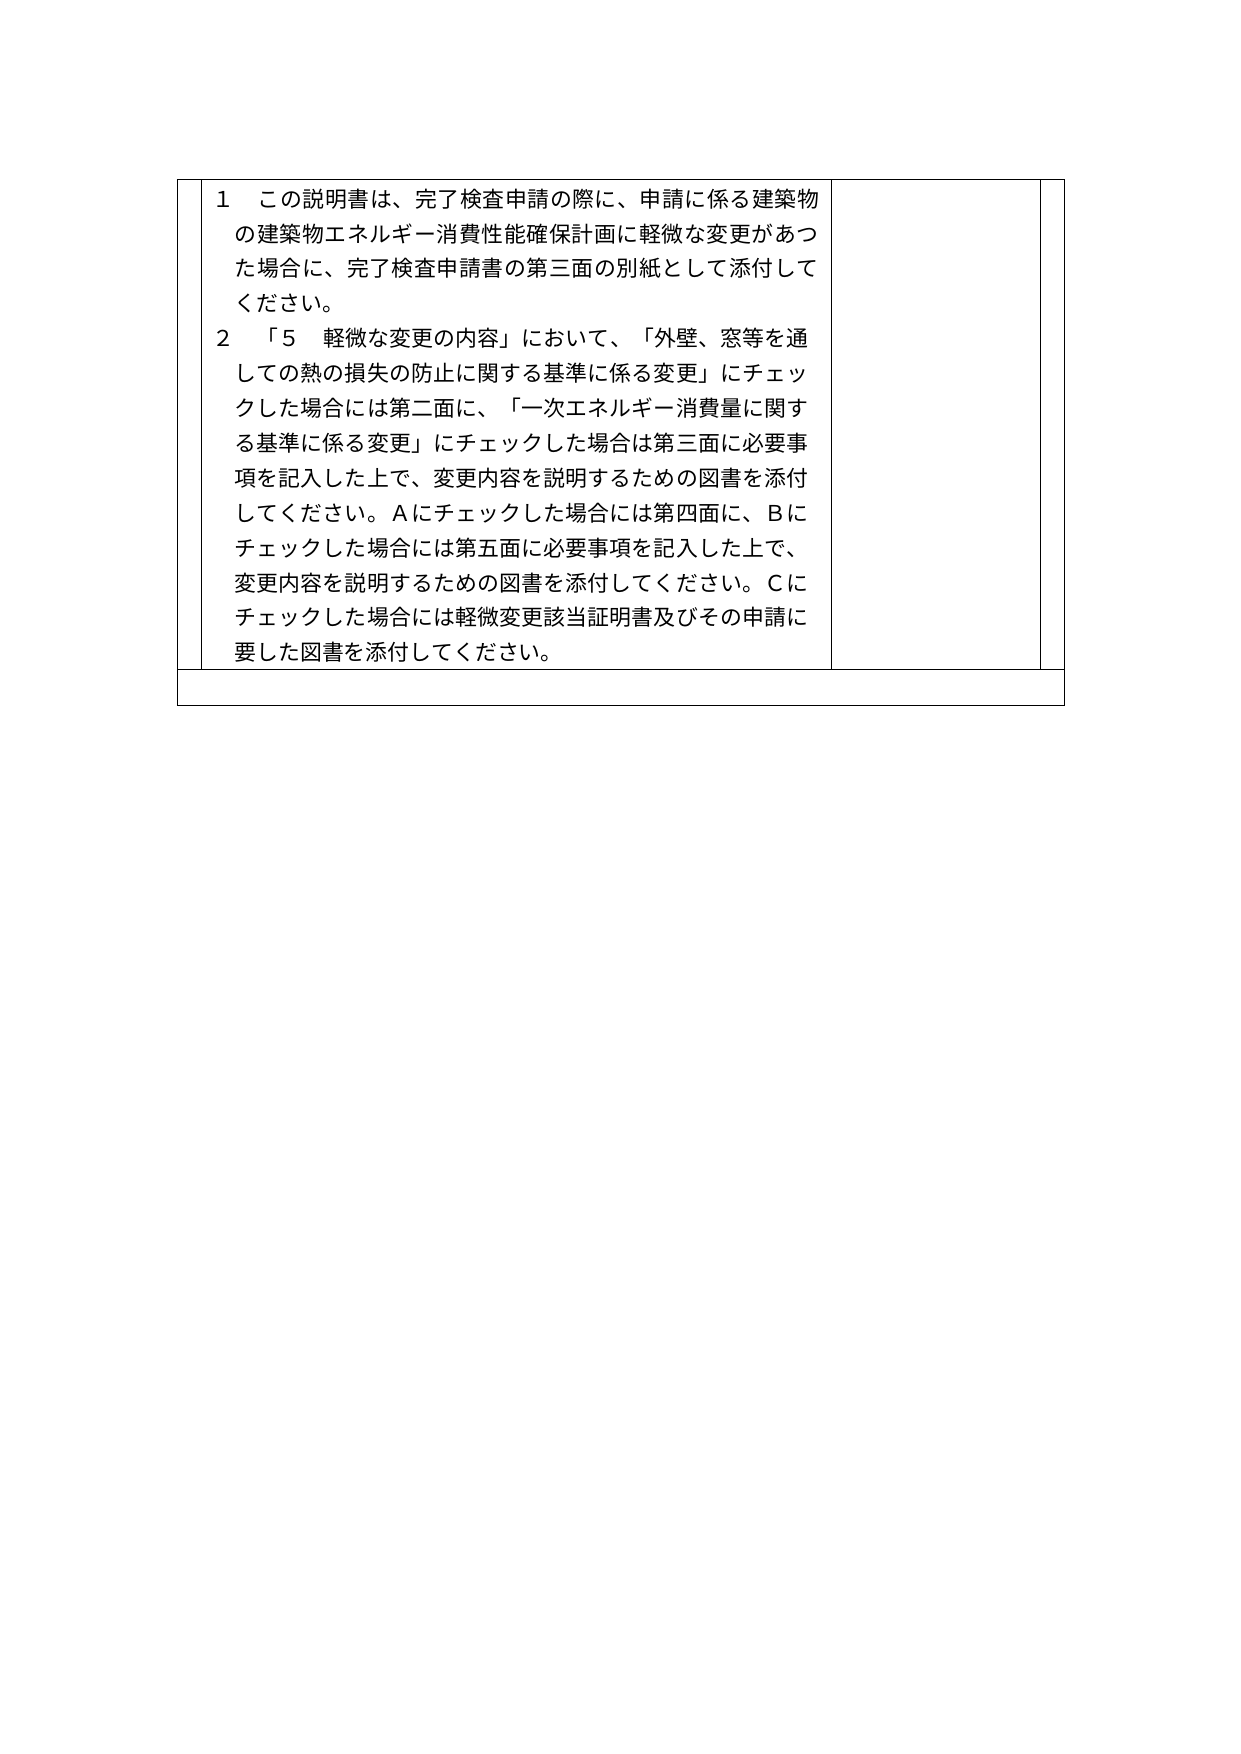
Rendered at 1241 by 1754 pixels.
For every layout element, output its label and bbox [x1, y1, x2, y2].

table_cell [832, 180, 1040, 669]
table_cell [178, 670, 1064, 704]
table_cell [202, 180, 831, 669]
